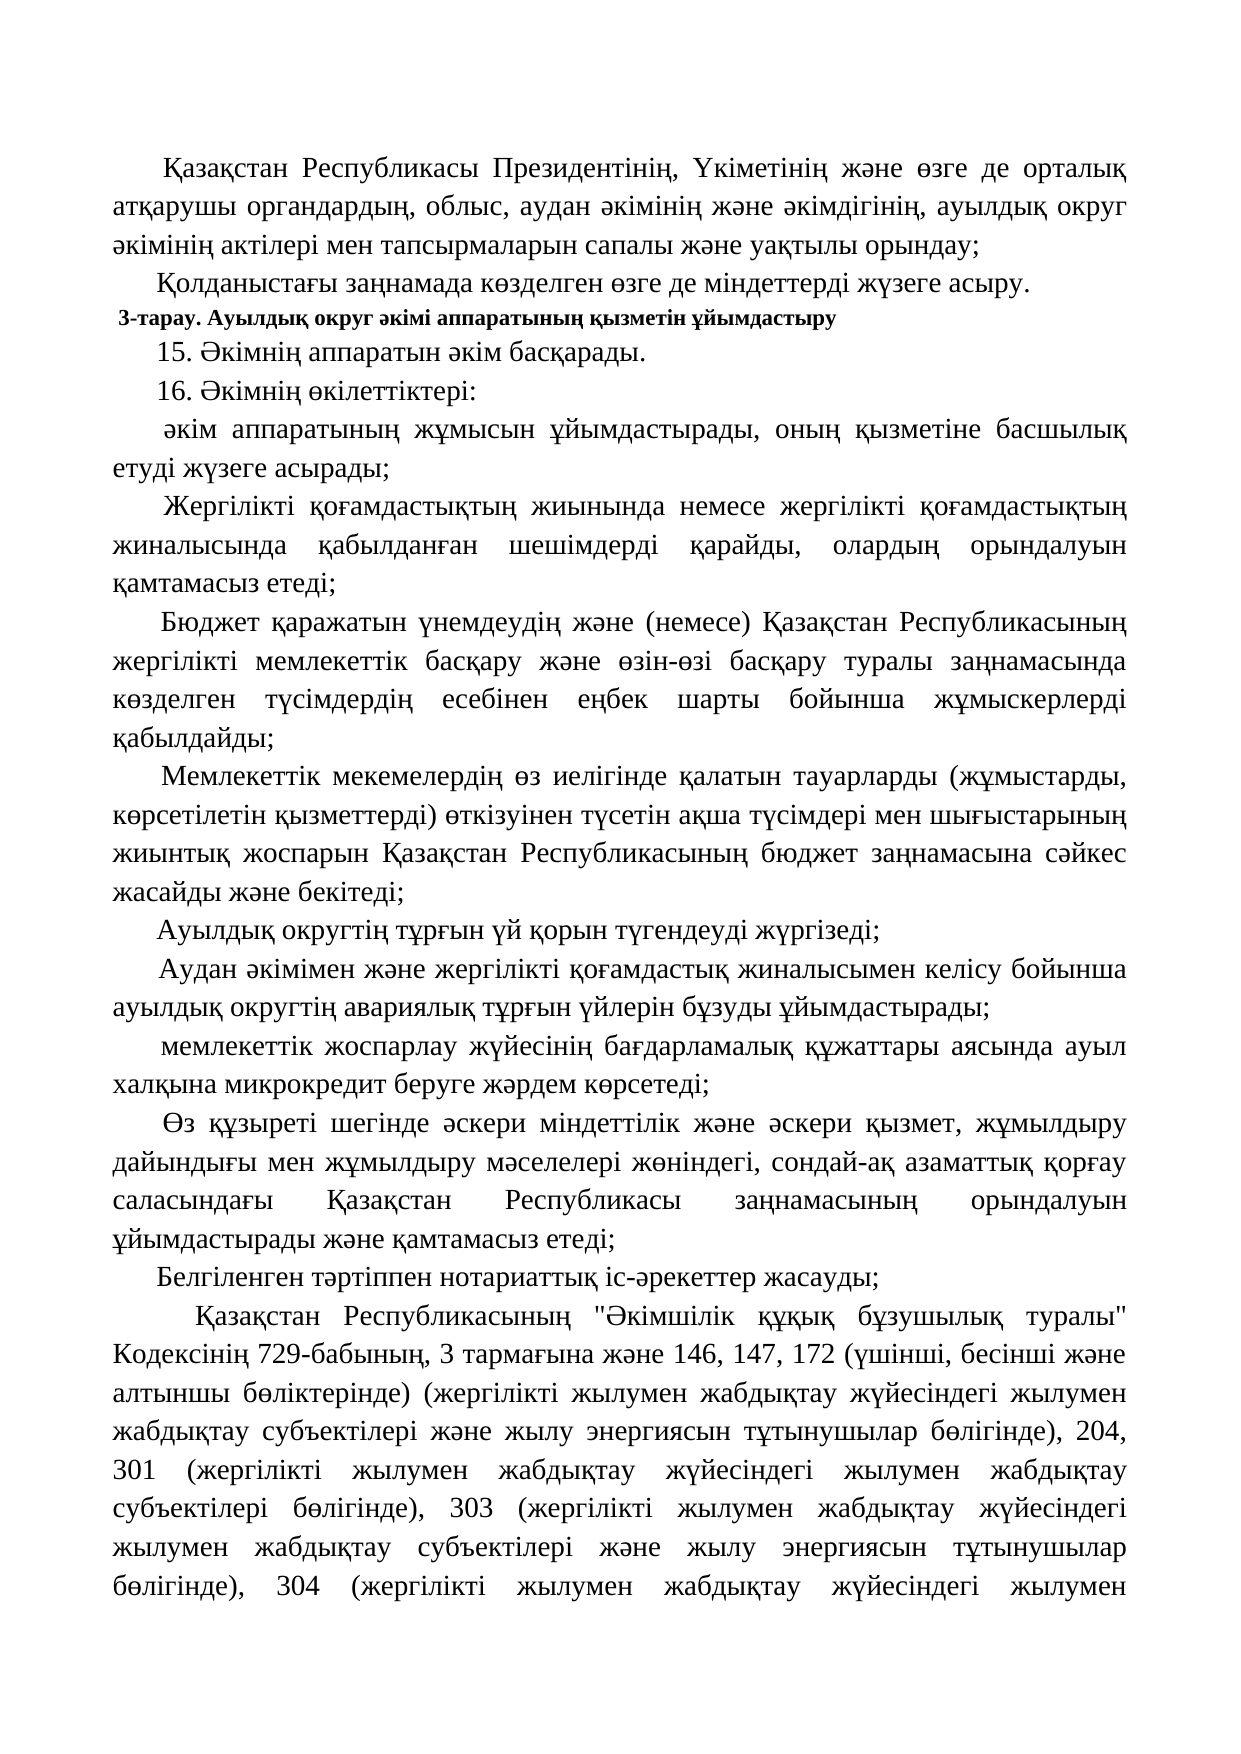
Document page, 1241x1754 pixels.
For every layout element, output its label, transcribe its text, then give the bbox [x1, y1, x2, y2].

text Белгіленген тәртіппен нотариаттық іс-әрекеттер жасауды; [112, 1259, 1128, 1293]
text Қолданыстағы заңнамада көзделген өзге де міндеттерді жүзеге асыру. [112, 266, 1128, 299]
text Аудан әкімімен және жергілікті қоғамдастық жиналысымен келісу бойынша ауылдық округтiң авариялық тұрғын үйлерін бұзуды ұйымдастырады; [112, 951, 1128, 1023]
text Жергілікті қоғамдастықтың жиынында немесе жергілікті қоғамдастықтың жиналысында қабылданған шешімдерді қарайды, олардың орындалуын қамтамасыз етеді; [112, 488, 1128, 599]
text Бюджет қаражатын үнемдеудің және (немесе) Қазақстан Республикасының жергілікті мемлекеттік басқару және өзін-өзі басқару туралы заңнамасында көзделген түсімдердің есебінен еңбек шарты бойынша жұмыскерлерді қабылдайды; [112, 604, 1128, 753]
text Қазақстан Республикасы Президентiнің, Yкіметінің және өзге де орталық атқарушы органдардың, облыс, аудан әкімінің және әкімдігінің, ауылдық округ әкімінің актілерi мен тапсырмаларын сапалы және уақтылы орындау; [112, 150, 1128, 261]
text әкім аппаратының жұмысын ұйымдастырады, оның қызметіне басшылық етуді жүзеге асырады; [112, 411, 1128, 483]
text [112, 1298, 1128, 1601]
text Ауылдық округтiң тұрғын үй қорын түгендеуді жүргізеді; [112, 912, 1128, 946]
text Мемлекеттік мекемелердің өз иелігінде қалатын тауарларды (жұмыстарды, көрсетілетін қызметтерді) өткізуінен түсетін ақша түсімдері мен шығыстарының жиынтық жоспарын Қазақстан Республикасының бюджет заңнамасына сәйкес жасайды және бекітеді; [112, 758, 1128, 907]
text Өз құзыреті шегінде әскери міндеттілік және әскери қызмет, жұмылдыру дайындығы мен жұмылдыру мәселелері жөніндегі, сондай-ақ азаматтық қорғау саласындағы Қазақстан Республикасы заңнамасының орындалуын ұйымдастырады және қамтамасыз етеді; [112, 1105, 1128, 1254]
text 3-тарау. Ауылдық округ әкімі аппаратының қызметін ұйымдастыру [112, 304, 1128, 331]
text 15. Әкімнің аппаратын әкім басқарады. [112, 334, 1128, 368]
text мемлекеттік жоспарлау жүйесінің бағдарламалық құжаттары аясында ауыл халқына микрокредит беруге жәрдем көрсетеді; [112, 1028, 1128, 1100]
text 16. Әкімнің өкілеттіктері: [112, 373, 1128, 406]
